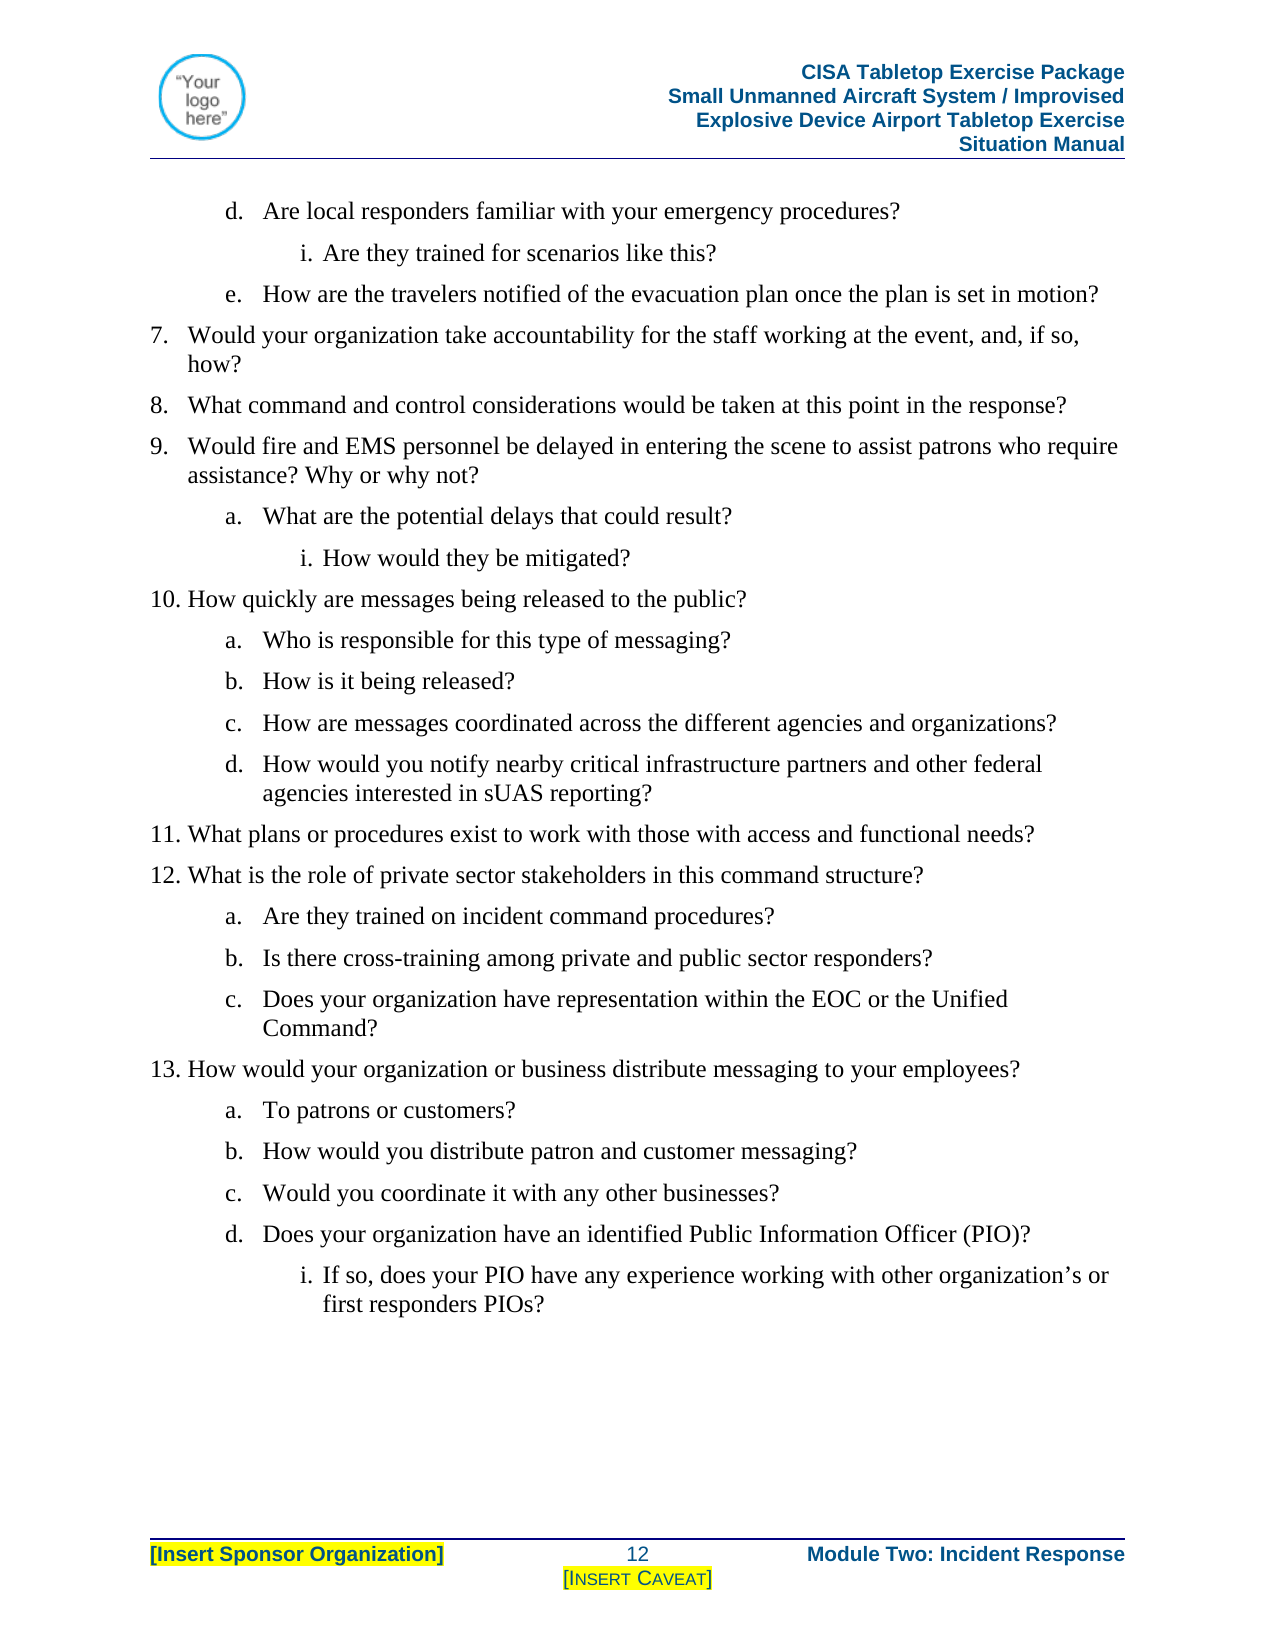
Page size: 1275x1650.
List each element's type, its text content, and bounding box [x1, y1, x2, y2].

list Are they trained on incident command procedures? [225, 901, 1125, 930]
list Does your organization have representation within the EOC or the Unified Command? [225, 984, 1125, 1041]
list How quickly are messages being released to the public? [150, 584, 1125, 613]
list Are they trained for scenarios like this? [300, 238, 1125, 266]
list If so, does your PIO have any experience working with other organization’s or first responders PIOs? [300, 1260, 1125, 1318]
list What plans or procedures exist to work with those with access and functional needs? [150, 819, 1125, 848]
list To patrons or customers? [225, 1095, 1125, 1124]
list Would fire and EMS personnel be delayed in entering the scene to assist patrons who require assistance? Why or why not? [150, 431, 1125, 489]
list What is the role of private sector stakeholders in this command structure? [150, 860, 1125, 889]
list How would they be mitigated? [300, 543, 1125, 571]
picture [161, 57, 242, 136]
list Is there cross-training among private and public sector responders? [225, 943, 1125, 971]
list Does your organization have an identified Public Information Officer (PIO)? [225, 1219, 1125, 1248]
list How are messages coordinated across the different agencies and organizations? [225, 708, 1125, 736]
list Are local responders familiar with your emergency procedures? [225, 196, 1125, 225]
list How is it being released? [225, 666, 1125, 695]
list What are the potential delays that could result? [225, 501, 1125, 530]
picture [158, 54, 191, 93]
list How would you notify nearby critical infrastructure partners and other federal agencies interested in sUAS reporting? [225, 749, 1125, 806]
list Who is responsible for this type of messaging? [225, 625, 1125, 654]
list How would your organization or business distribute messaging to your employees? [150, 1054, 1125, 1083]
list How are the travelers notified of the evacuation plan once the plan is set in motion? [225, 279, 1125, 308]
picture [158, 54, 253, 142]
list Would you coordinate it with any other businesses? [225, 1178, 1125, 1206]
list How would you distribute patron and customer messaging? [225, 1136, 1125, 1165]
list What command and control considerations would be taken at this point in the response? [150, 390, 1125, 419]
list Would your organization take accountability for the staff working at the event, and, if so, how? [150, 320, 1125, 378]
